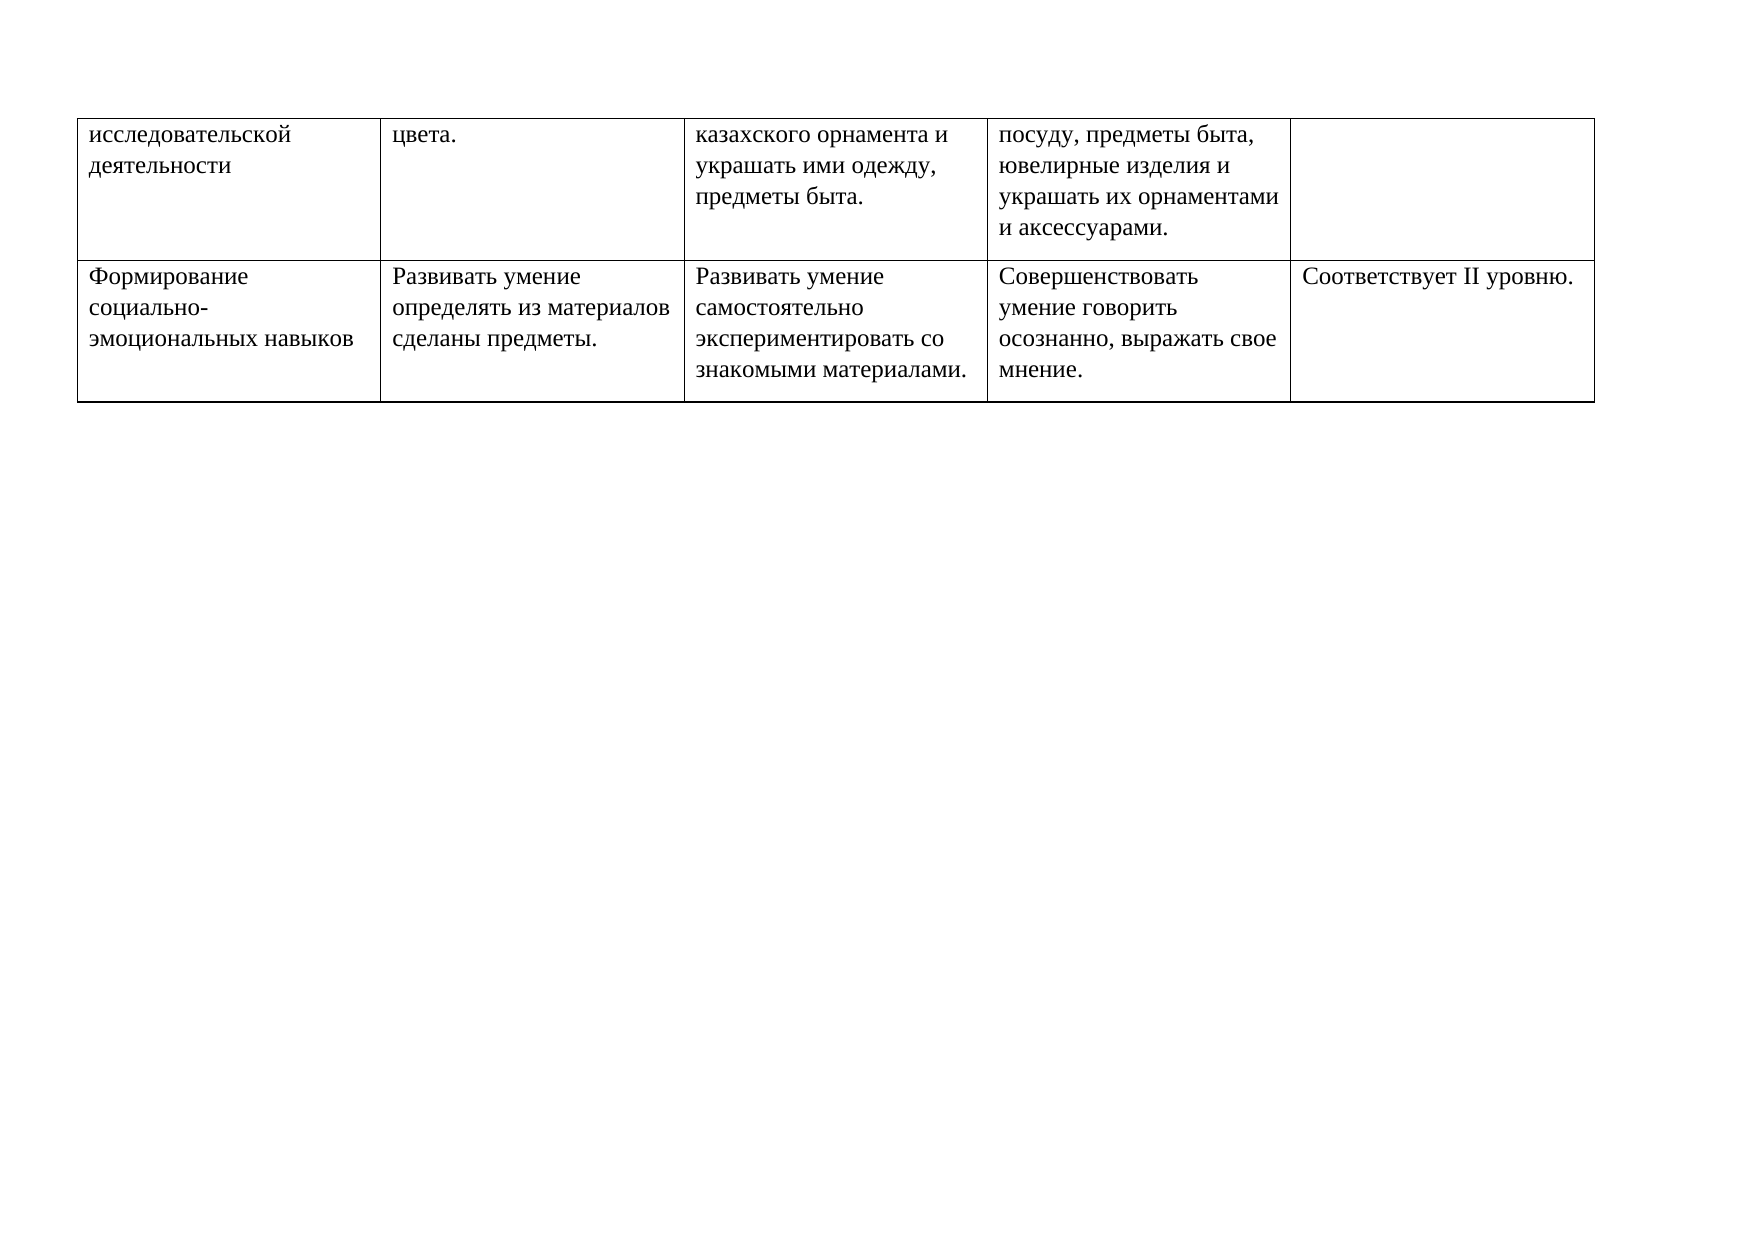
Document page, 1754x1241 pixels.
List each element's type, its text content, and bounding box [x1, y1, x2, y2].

table_cell Формирование социально-эмоциональных навыков [78, 261, 380, 401]
table_cell Совершенствовать умение говорить осознанно, выражать свое мнение. [988, 261, 1290, 401]
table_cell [1291, 119, 1594, 260]
table_cell Развивать умение определять из материалов сделаны предметы. [381, 261, 684, 401]
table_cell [988, 119, 1290, 260]
table_cell Развивать умение самостоятельно экспериментировать со знакомыми материалами. [685, 261, 987, 401]
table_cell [685, 119, 987, 260]
table_cell Соответствует II уровню. [1291, 261, 1594, 401]
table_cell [381, 119, 684, 260]
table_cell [78, 119, 380, 260]
